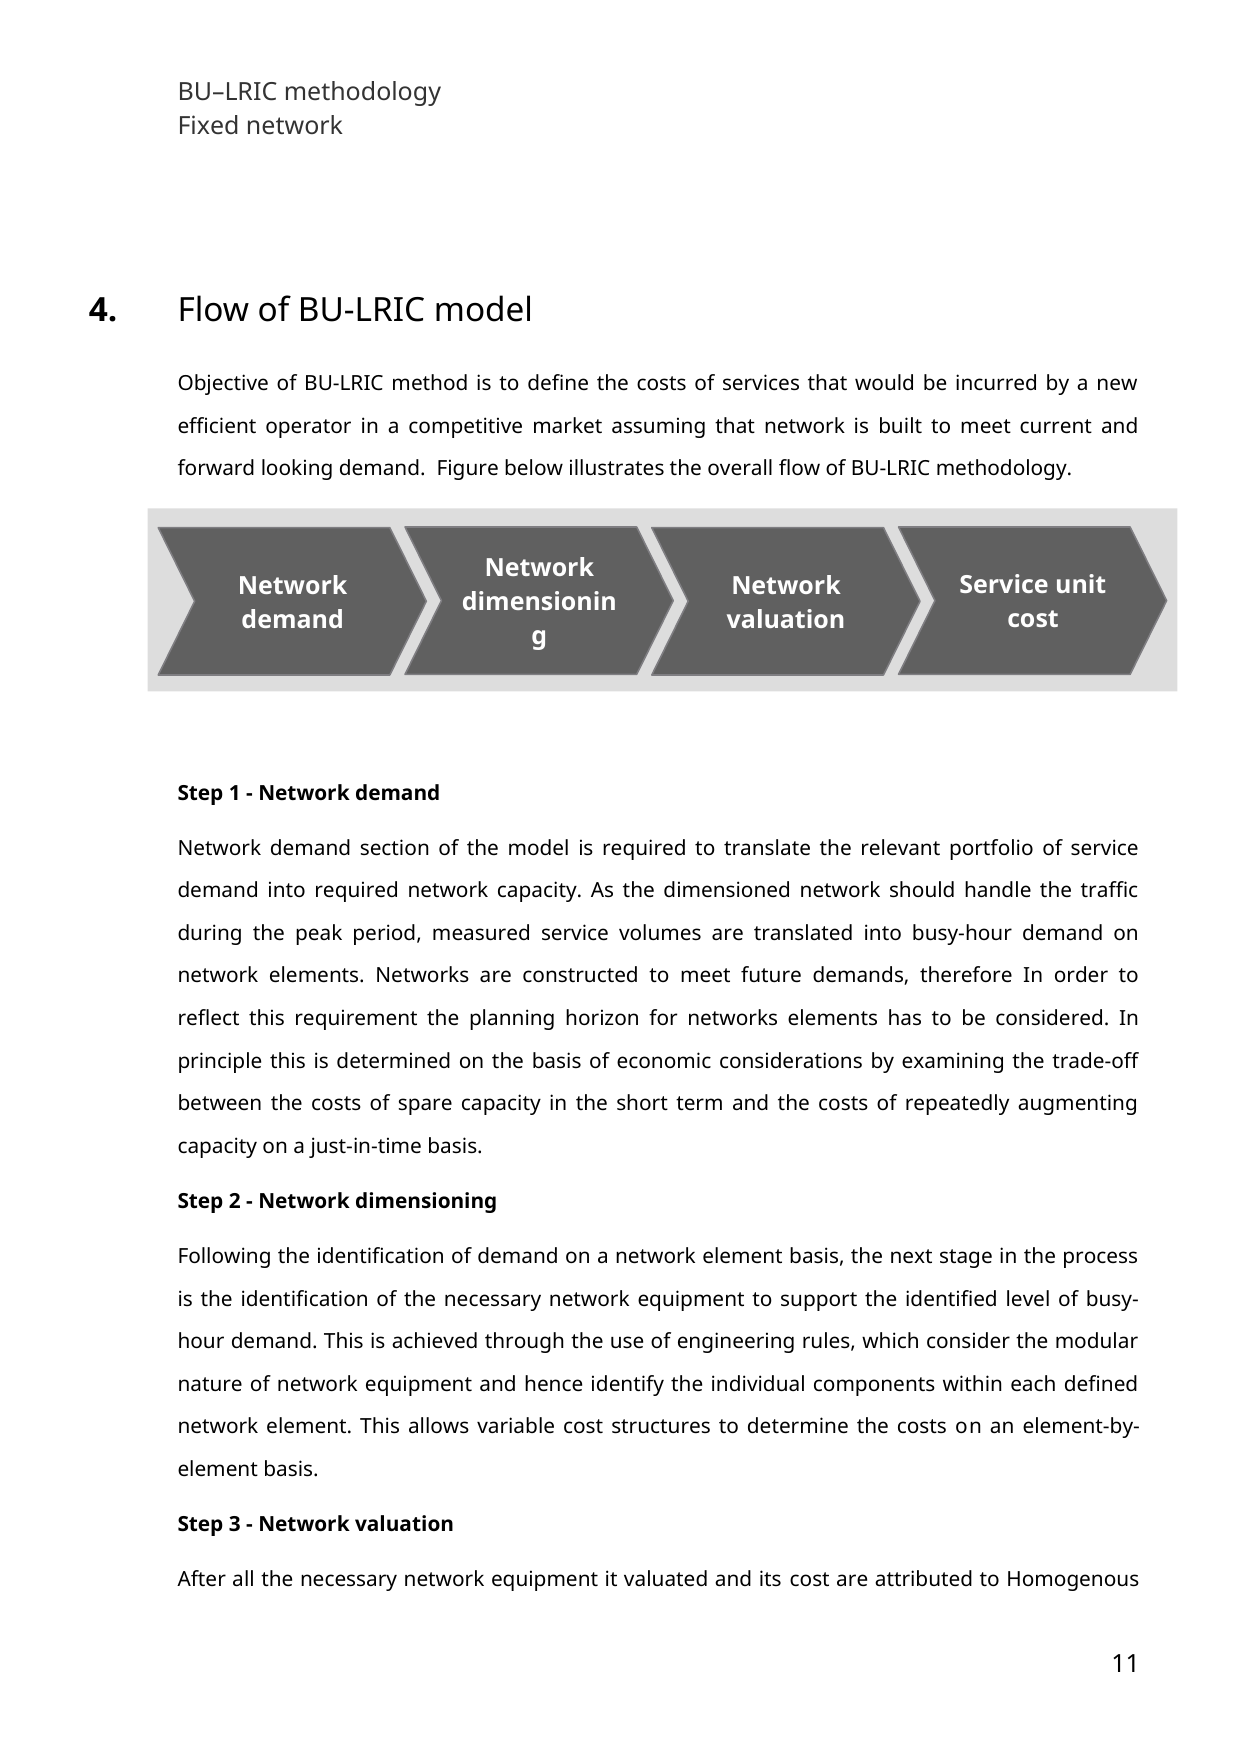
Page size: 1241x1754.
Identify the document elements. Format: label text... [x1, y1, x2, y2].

text Step 1 - Network demand [177, 778, 1140, 806]
text Following the identification of demand on a network element basis, the next stage in the process is the identification of the necessary network equipment to support the identified level of busy-hour demand. This is achieved through the use of engineering rules, which consider the modular nature of network equipment and hence identify the individual components within each defined network element. This allows variable cost structures to determine the costs on an element-by-element basis. [177, 1241, 1140, 1483]
subtitle Flow of BU-LRIC model [89, 285, 1140, 331]
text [177, 1564, 1140, 1593]
text Objective of BU-LRIC method is to define the costs of services that would be incurred by a new efficient operator in a competitive market assuming that network is built to meet current and forward looking demand. Figure below illustrates the overall flow of BU-LRIC methodology. [177, 368, 1140, 482]
text Step 2 - Network dimensioning [177, 1186, 1140, 1214]
text Network demand section of the model is required to translate the relevant portfolio of service demand into required network capacity. As the dimensioned network should handle the traffic during the peak period, measured service volumes are translated into busy-hour demand on network elements. Networks are constructed to meet future demands, therefore In order to reflect this requirement the planning horizon for networks elements has to be considered. In principle this is determined on the basis of economic considerations by examining the trade-off between the costs of spare capacity in the short term and the costs of repeatedly augmenting capacity on a just-in-time basis. [177, 833, 1140, 1159]
text Step 3 - Network valuation [177, 1509, 1140, 1538]
